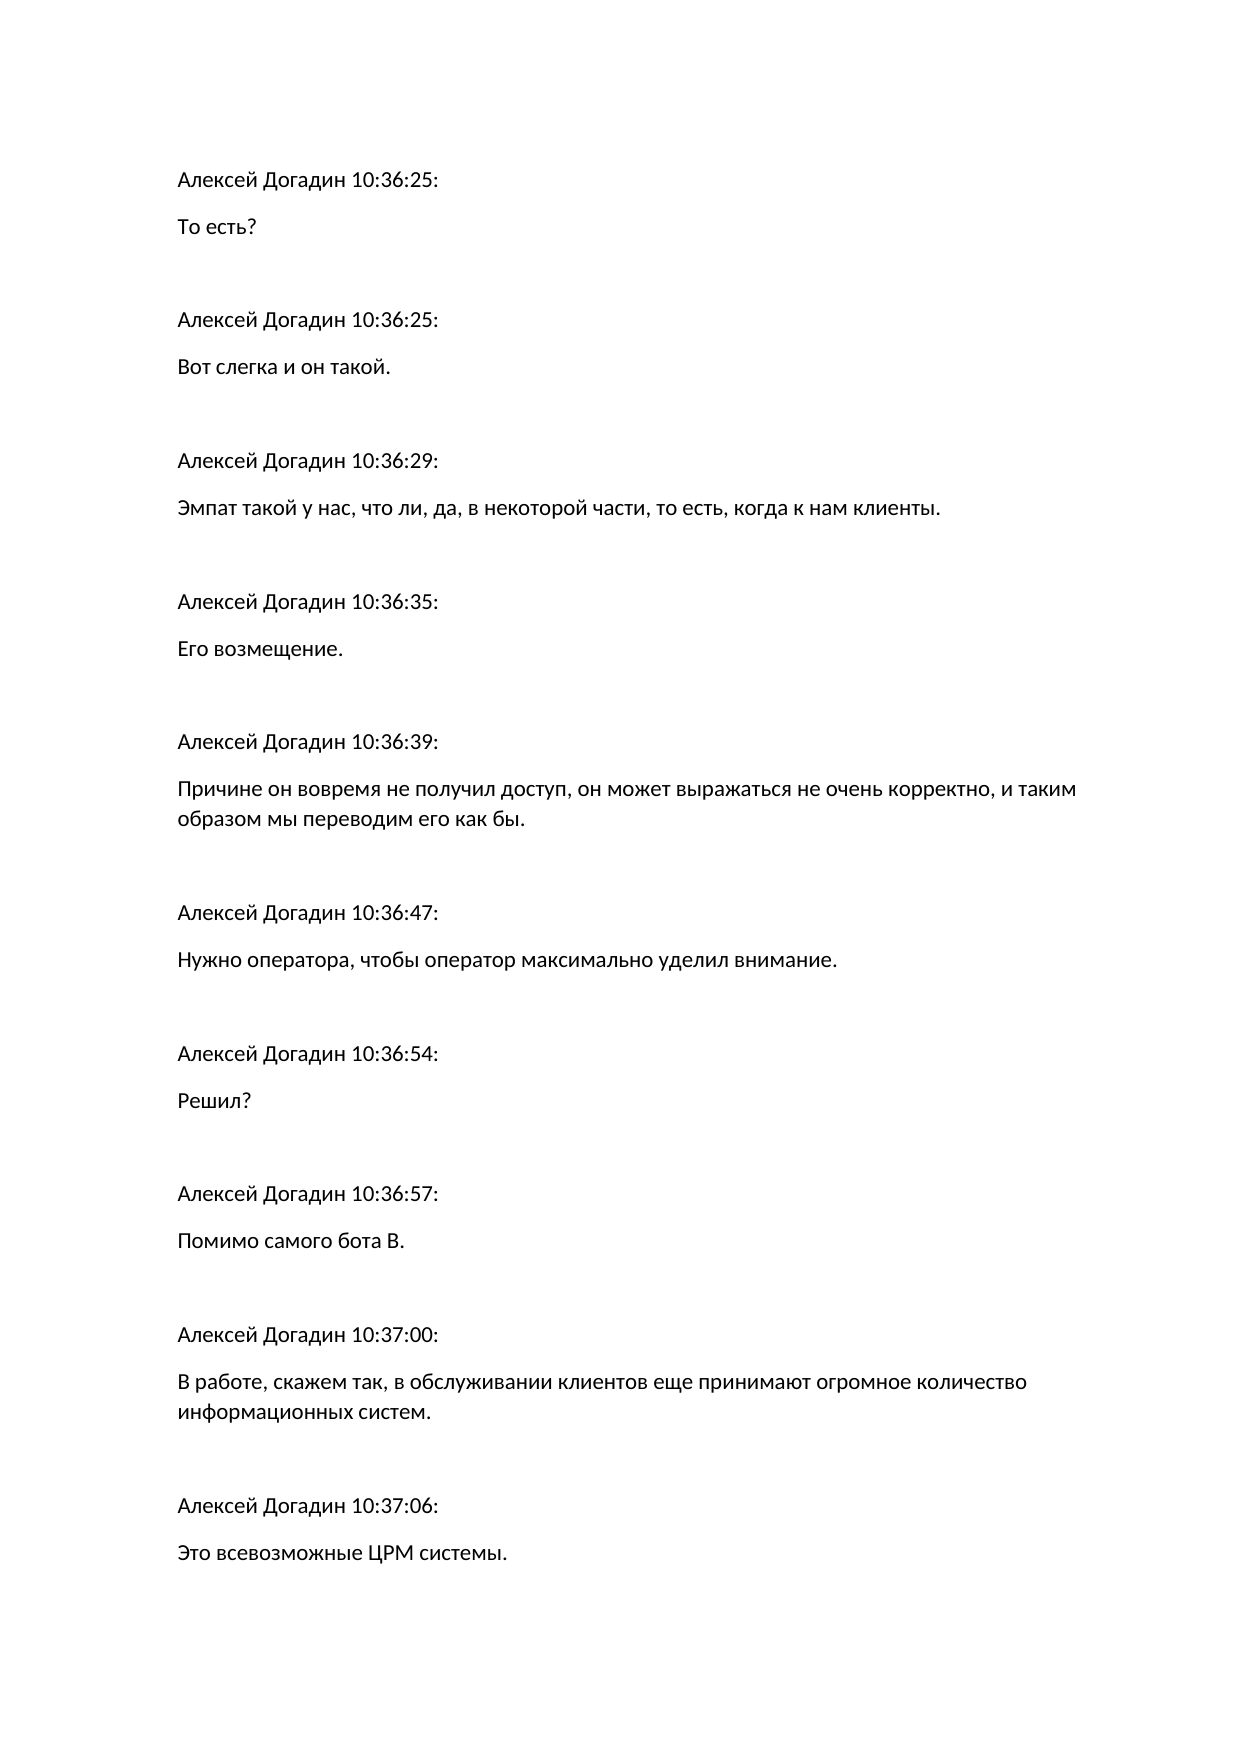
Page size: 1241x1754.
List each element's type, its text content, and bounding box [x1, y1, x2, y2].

text Алексей Догадин 10:36:25: [177, 165, 1152, 193]
text Алексей Догадин 10:36:47: [177, 898, 1152, 926]
text Алексей Догадин 10:36:25: [177, 306, 1152, 334]
text Вот слегка и он такой. [177, 352, 1152, 381]
text Эмпат такой у нас, что ли, да, в некоторой части, то есть, когда к нам клиенты. [177, 493, 1152, 521]
text Нужно оператора, чтобы оператор максимально уделил внимание. [177, 945, 1152, 973]
text Алексей Догадин 10:36:57: [177, 1179, 1152, 1208]
text Алексей Догадин 10:36:54: [177, 1039, 1152, 1067]
text Алексей Догадин 10:37:06: [177, 1491, 1152, 1519]
text Алексей Догадин 10:36:29: [177, 446, 1152, 474]
text Помимо самого бота В. [177, 1226, 1152, 1254]
text Алексей Догадин 10:36:39: [177, 727, 1152, 756]
text Решил? [177, 1086, 1152, 1114]
text Это всевозможные ЦРМ системы. [177, 1538, 1152, 1566]
text В работе, скажем так, в обслуживании клиентов еще принимают огромное количество информационных систем. [177, 1367, 1152, 1425]
text То есть? [177, 212, 1152, 240]
text Алексей Догадин 10:36:35: [177, 587, 1152, 615]
text Причине он вовремя не получил доступ, он может выражаться не очень корректно, и таким образом мы переводим его как бы. [177, 774, 1152, 833]
text Его возмещение. [177, 634, 1152, 662]
text Алексей Догадин 10:37:00: [177, 1320, 1152, 1348]
